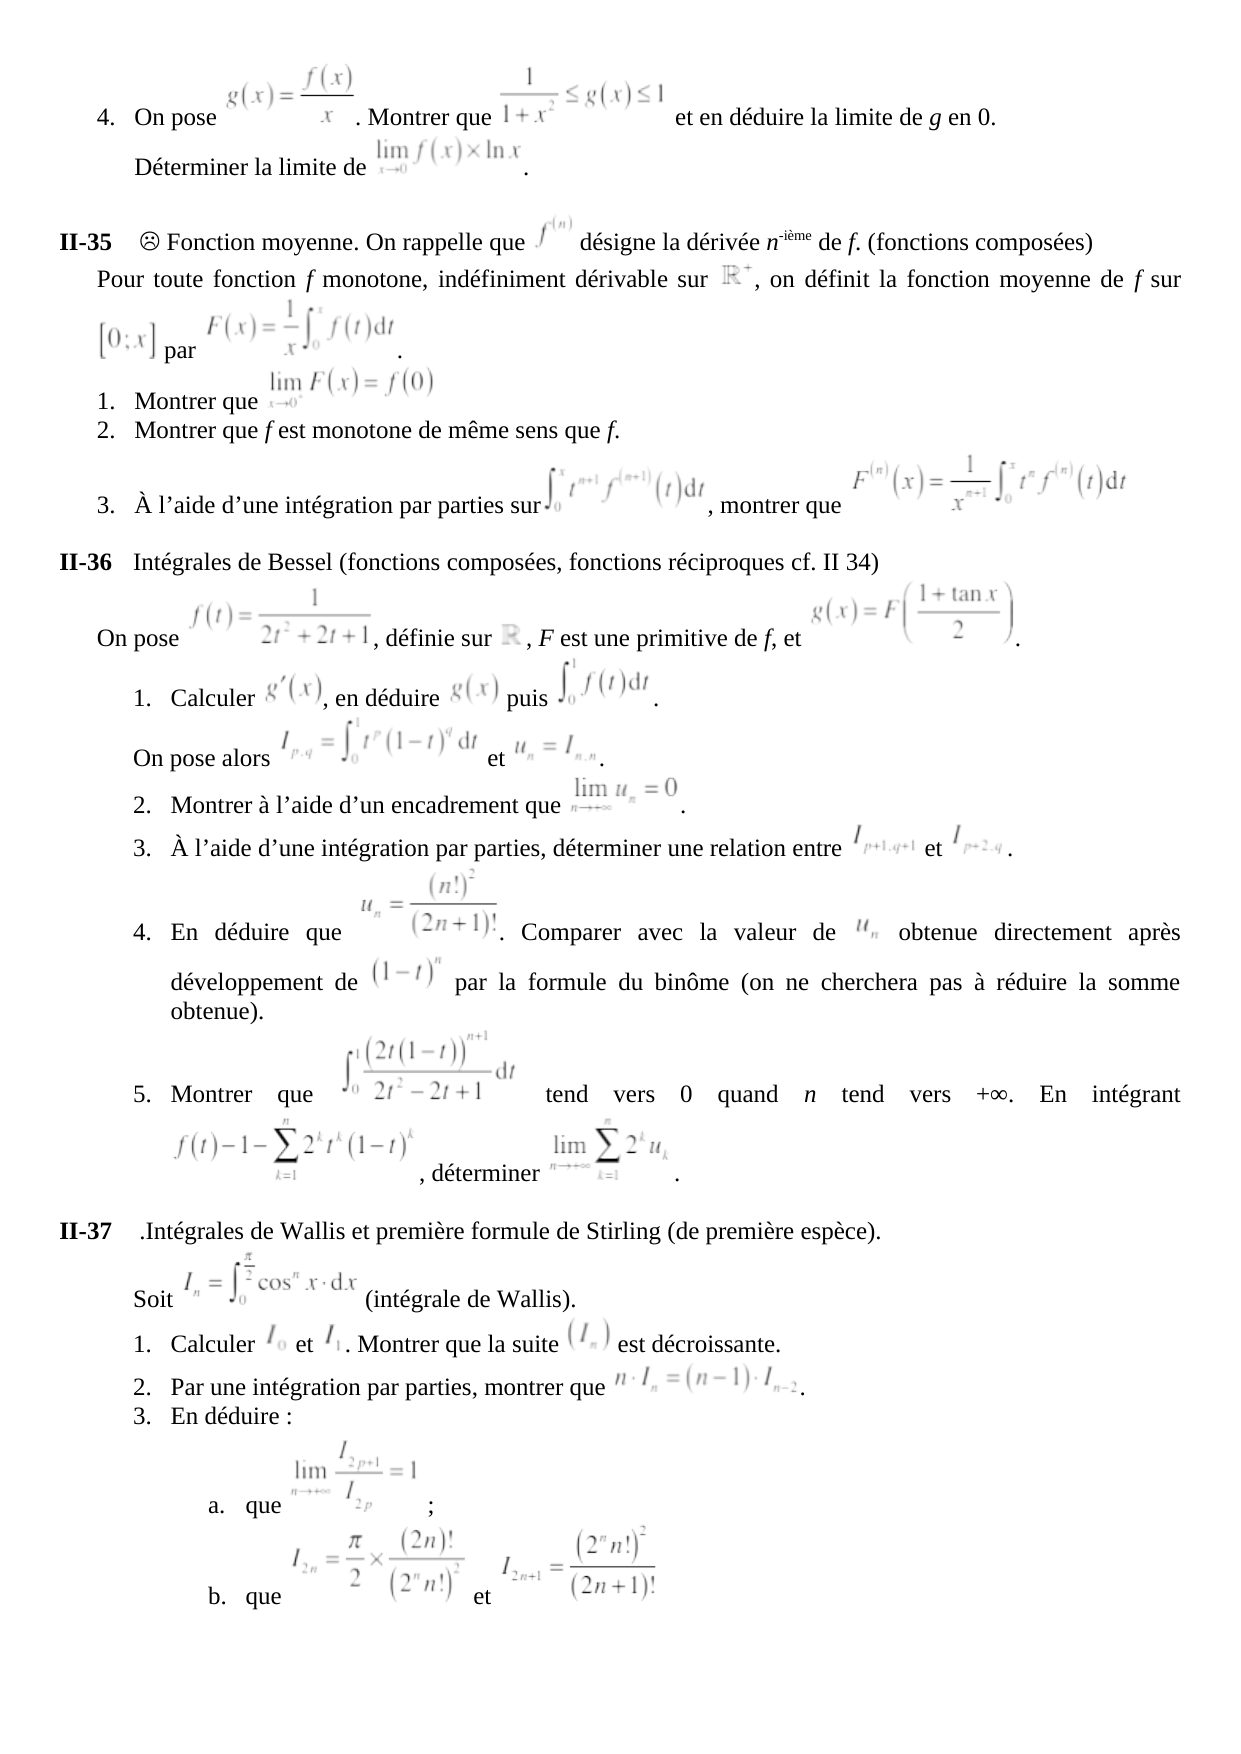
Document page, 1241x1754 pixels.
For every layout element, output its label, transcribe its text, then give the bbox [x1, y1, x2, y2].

list On pose , définie sur , F est une primitive de f, et . [97, 576, 1181, 652]
list Calculer et . Montrer que la suite est décroissante. [133, 1312, 1181, 1358]
list Pour toute fonction f monotone, indéfiniment dérivable sur , on définit la fonction moyenne de f sur par . [97, 256, 1181, 364]
list Montrer que f est monotone de même sens que f. [97, 415, 1181, 444]
list Montrer à l’aide d’un encadrement que . [133, 771, 1181, 818]
list En déduire : [133, 1401, 1181, 1430]
list Montrer que [97, 364, 1181, 415]
list que et [208, 1518, 1181, 1610]
list À l’aide d’une intégration par parties, déterminer une relation entre et . [133, 818, 1181, 861]
list En déduire que . Comparer avec la valeur de obtenue directement après développement de par la formule du binôme (on ne cherchera pas à réduire la somme obtenue). [133, 861, 1181, 1025]
list Montrer que tend vers 0 quand n tend vers +∞. En intégrant , déterminer . [133, 1025, 1181, 1187]
list que ; [208, 1430, 1181, 1518]
list Calculer , en déduire puis . [133, 652, 1181, 712]
text Soit (intégrale de Wallis). [59, 1244, 1181, 1312]
list Intégrales de Bessel (fonctions composées, fonctions réciproques cf. II 34) [59, 547, 1181, 576]
text On pose alors et . [133, 712, 1181, 771]
list Déterminer la limite de . [134, 131, 1181, 181]
list Fonction moyenne. On rappelle que désigne la dérivée n-ième de f. (fonctions composées) [59, 210, 1181, 256]
list On pose . Montrer que et en déduire la limite de g en 0. [97, 59, 1181, 131]
list Par une intégration par parties, montrer que . [133, 1358, 1181, 1401]
list À l’aide d’une intégration par parties sur, montrer que [97, 444, 1181, 518]
list .Intégrales de Wallis et première formule de Stirling (de première espèce). [59, 1216, 1181, 1244]
